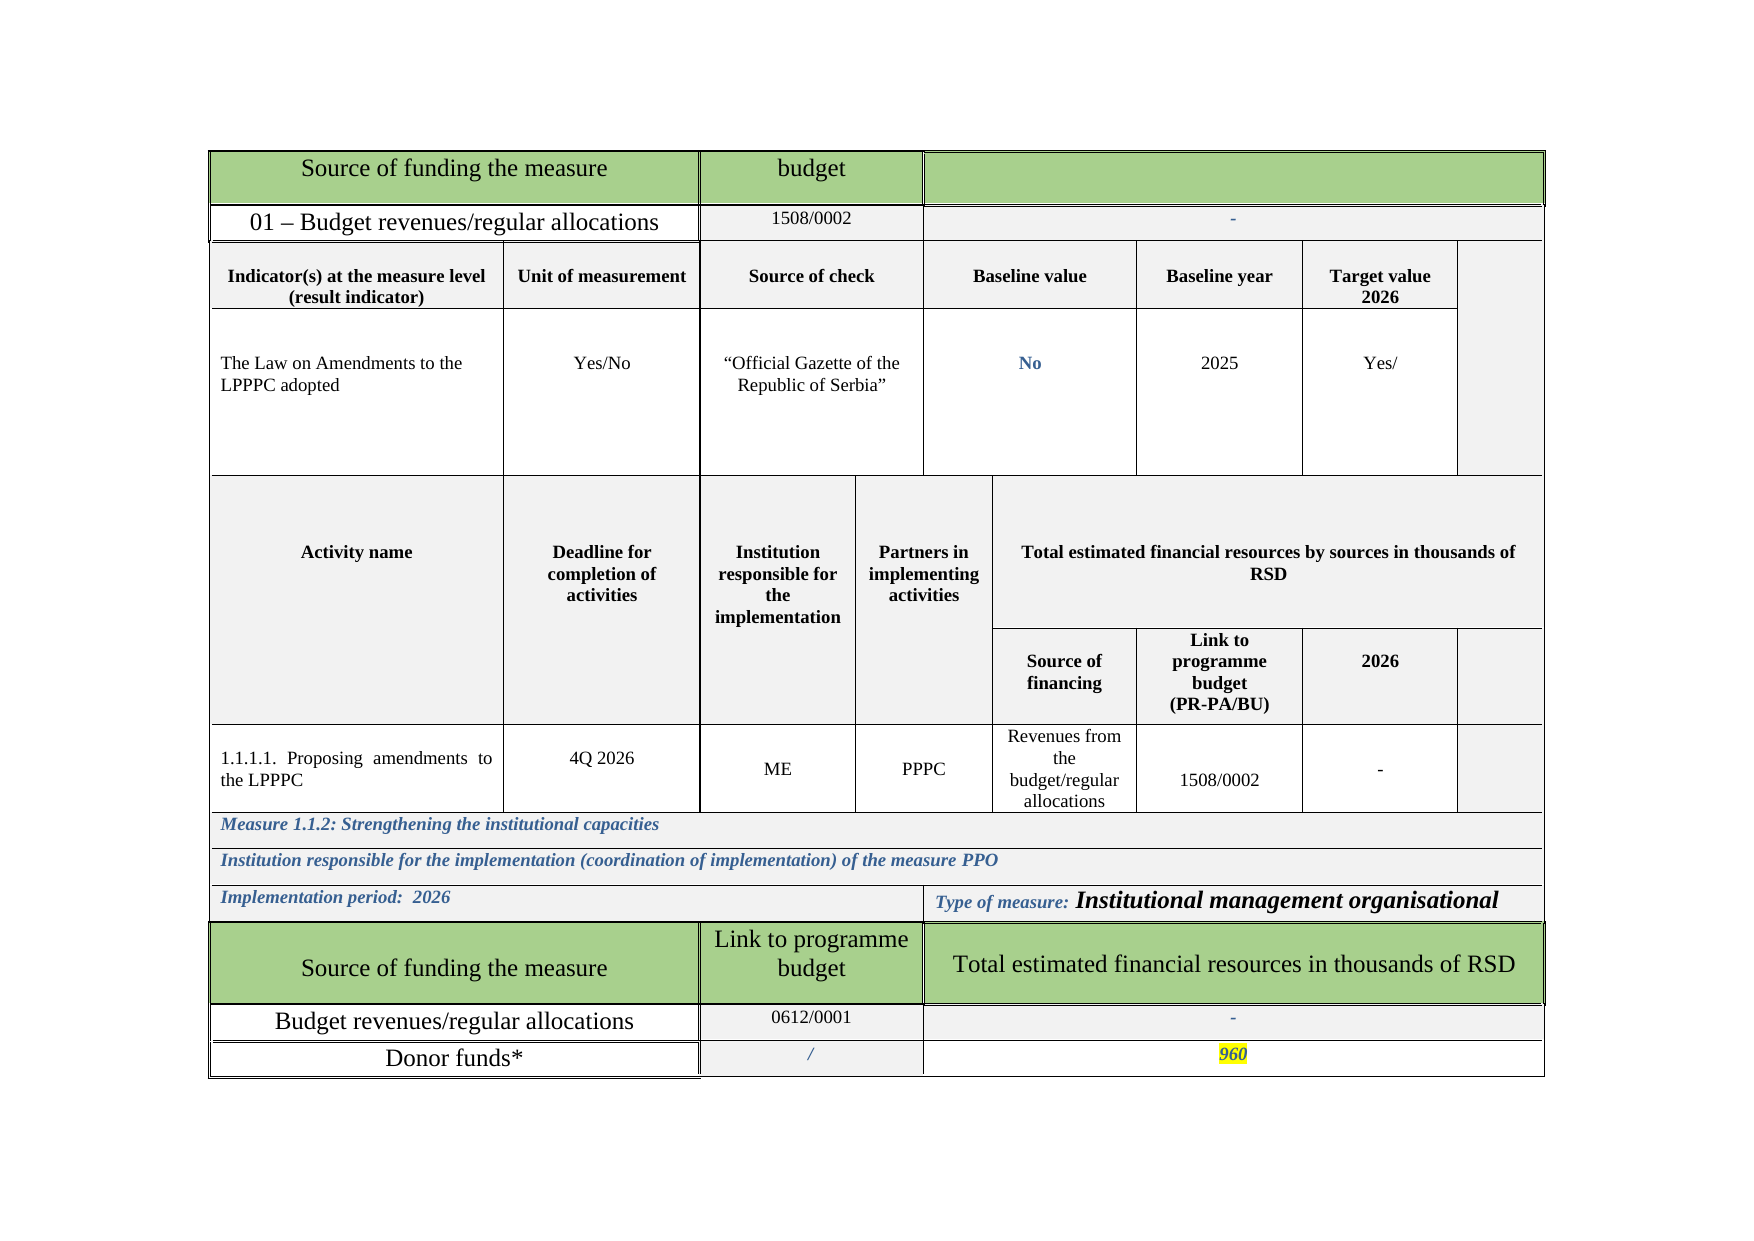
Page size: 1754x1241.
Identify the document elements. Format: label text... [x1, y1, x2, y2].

table_cell Source of financing [993, 629, 1136, 724]
table_cell Baseline value [924, 241, 1136, 308]
table_cell - [1303, 725, 1457, 812]
table_cell Institution responsible for the implementation [701, 476, 855, 724]
table_cell Total estimated financial resources in thousands of RSD [925, 921, 1544, 1003]
table_cell The Law on Amendments to the LPPPC adopted [210, 308, 503, 475]
table_cell Measure 1.1.2: Strengthening the institutional capacities [210, 812, 1544, 848]
table_cell 2025 [1137, 309, 1302, 475]
table_cell ME [701, 725, 855, 812]
table_cell Source of check [701, 241, 923, 308]
table_cell Target value 2026 [1303, 241, 1457, 308]
table_cell Donor funds* [211, 1040, 699, 1076]
table_cell Source of funding the measure [211, 923, 698, 1003]
table_cell Implementation period: 2026 [210, 885, 923, 921]
table_cell 2026 [1303, 629, 1457, 724]
table_cell 01 – Budget revenues/regular allocations [211, 206, 698, 240]
table_cell / [699, 1041, 923, 1076]
table_cell No [924, 309, 1136, 475]
table_cell “Official Gazette of the Republic of Serbia” [701, 309, 923, 475]
table_cell 1.1.1.1. Proposing amendments to the LPPPC [210, 724, 503, 812]
table_cell Link to programme budget [701, 923, 922, 1003]
table_cell 1508/0002 [1137, 725, 1302, 812]
table_cell 1508/0002 [701, 206, 923, 240]
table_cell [924, 153, 1543, 203]
table_cell Type of measure: Institutional management organisational [924, 885, 1544, 921]
table_cell Partners in implementing activities [856, 476, 992, 724]
table_cell Yes/No [504, 309, 699, 475]
table_cell Yes/ [1303, 309, 1457, 475]
table_cell Activity name [210, 475, 503, 724]
table_cell [1458, 724, 1544, 812]
table_cell Revenues from the budget/regular allocations [993, 725, 1136, 812]
table_cell Budget revenues/regular allocations [211, 1005, 698, 1039]
table_cell [1458, 628, 1544, 724]
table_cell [211, 152, 698, 203]
table_cell [1458, 240, 1544, 475]
table_cell Unit of measurement [504, 243, 699, 308]
table_cell - [924, 1003, 1544, 1039]
table_cell Institution responsible for the implementation (coordination of implementation) of the measure PPO [210, 848, 1544, 884]
table_cell 960 [924, 1040, 1544, 1076]
table_cell Total estimated financial resources by sources in thousands of RSD [993, 475, 1544, 627]
table_cell 0612/0001 [701, 1005, 923, 1039]
table_cell 4Q 2026 [504, 725, 699, 812]
table_cell PPPC [856, 725, 992, 812]
table_cell Indicator(s) at the measure level (result indicator) [210, 240, 503, 308]
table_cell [701, 152, 922, 203]
table_cell Deadline for completion of activities [504, 476, 699, 724]
table_cell - [924, 204, 1544, 240]
table_cell Baseline year [1137, 241, 1302, 308]
table_cell Link to programme budget (PR-PA/BU) [1137, 629, 1302, 724]
